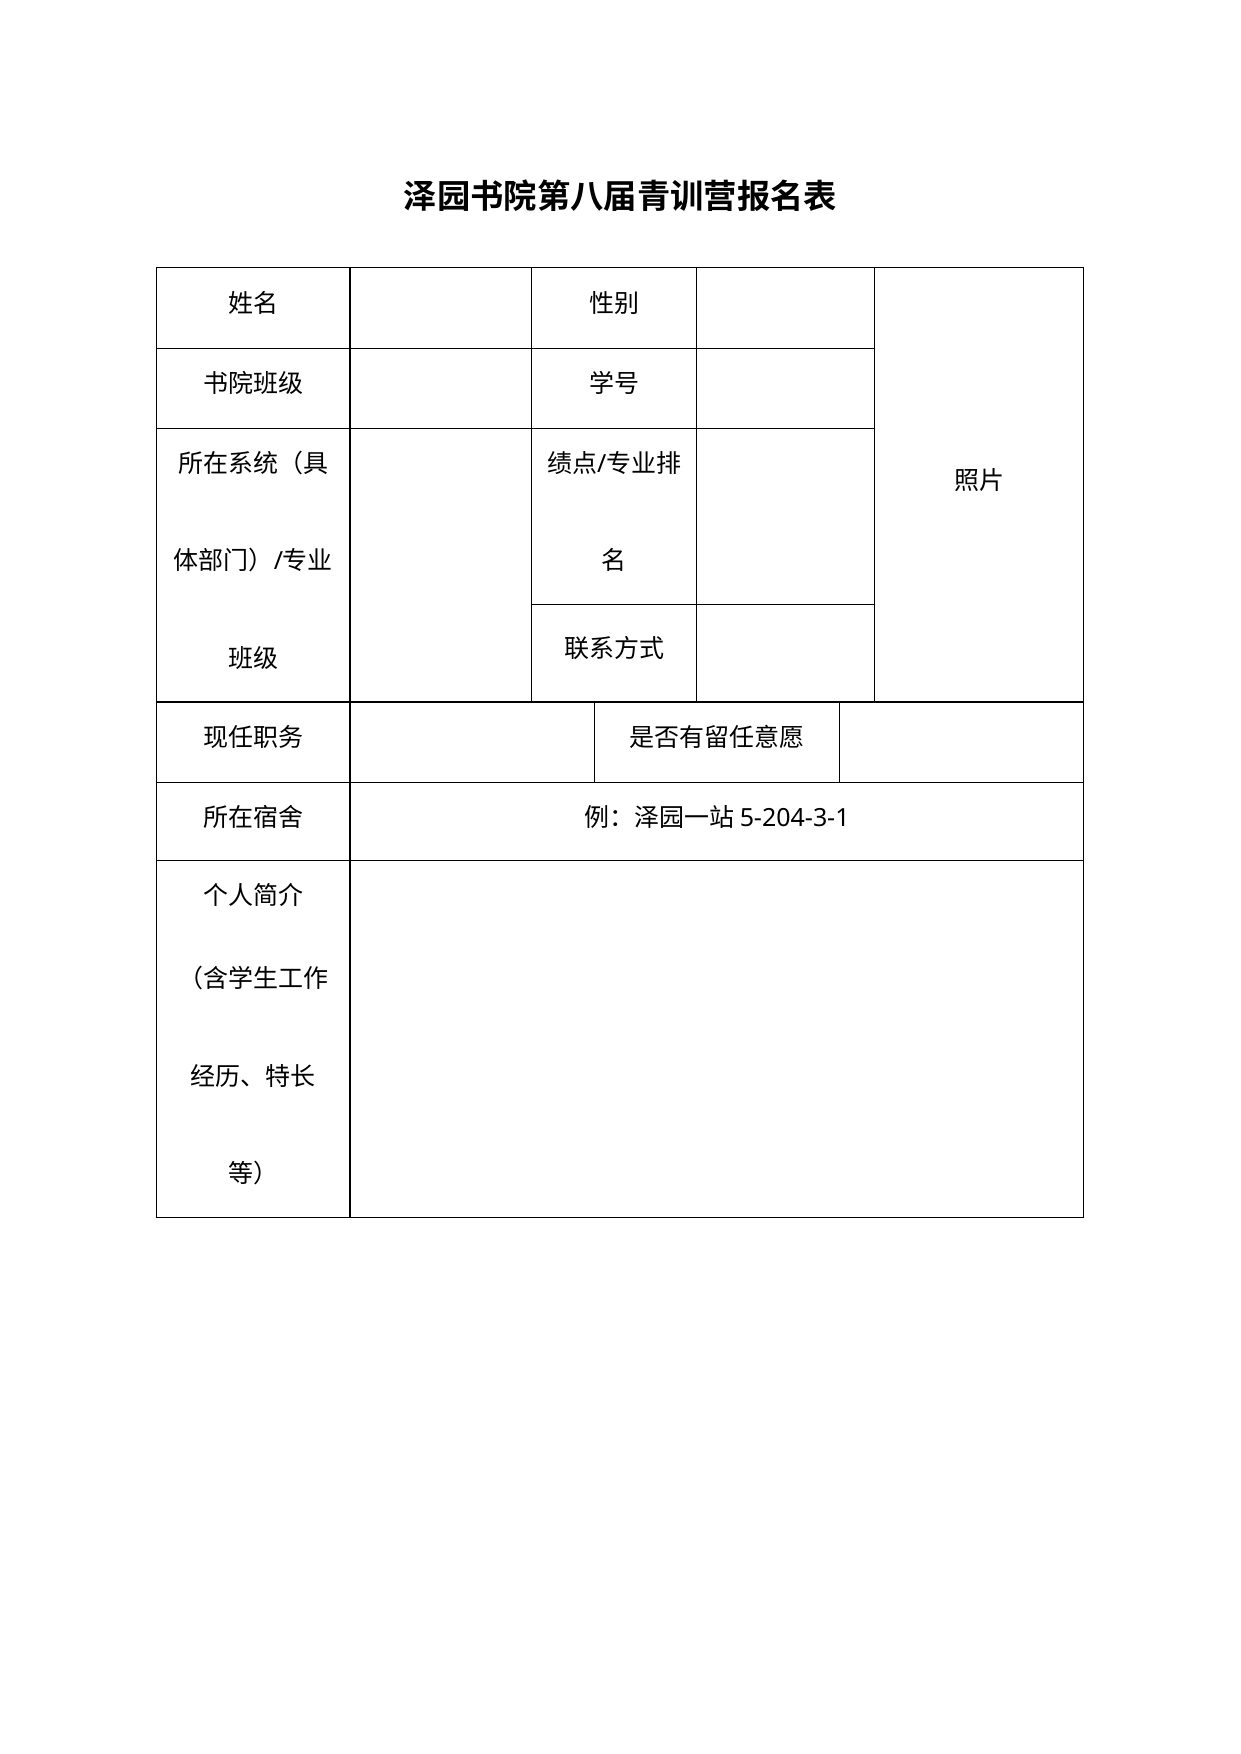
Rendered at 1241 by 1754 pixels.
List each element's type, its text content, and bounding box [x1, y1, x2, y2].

table_cell [840, 703, 1083, 782]
table_cell 学号 [532, 349, 696, 428]
table_cell 个人简介 （含学生工作经历、特长等） [157, 861, 349, 1217]
table_cell [697, 349, 874, 428]
table_header 姓名 [157, 268, 349, 348]
text 泽园书院第八届青训营报名表 [187, 162, 1053, 227]
table_cell [351, 861, 1083, 1217]
table_cell 绩点/专业排名 [532, 429, 696, 604]
table_cell [351, 703, 594, 782]
table_cell 联系方式 [532, 605, 696, 701]
table_cell 所在宿舍 [157, 783, 349, 860]
table_header [351, 268, 531, 348]
table_cell 所在系统（具体部门）/专业班级 [157, 429, 349, 701]
table_cell [697, 429, 874, 604]
table_cell [697, 605, 874, 701]
table_header [697, 268, 874, 348]
table_cell [351, 349, 531, 428]
table_cell 是否有留任意愿 [595, 703, 839, 782]
table_cell 书院班级 [157, 349, 349, 428]
table_cell 例：泽园一站5-204-3-1 [351, 783, 1083, 860]
table_header 照片 [875, 268, 1083, 701]
table_header 性别 [532, 268, 696, 348]
table_cell [351, 429, 531, 701]
table_cell 现任职务 [157, 703, 349, 782]
